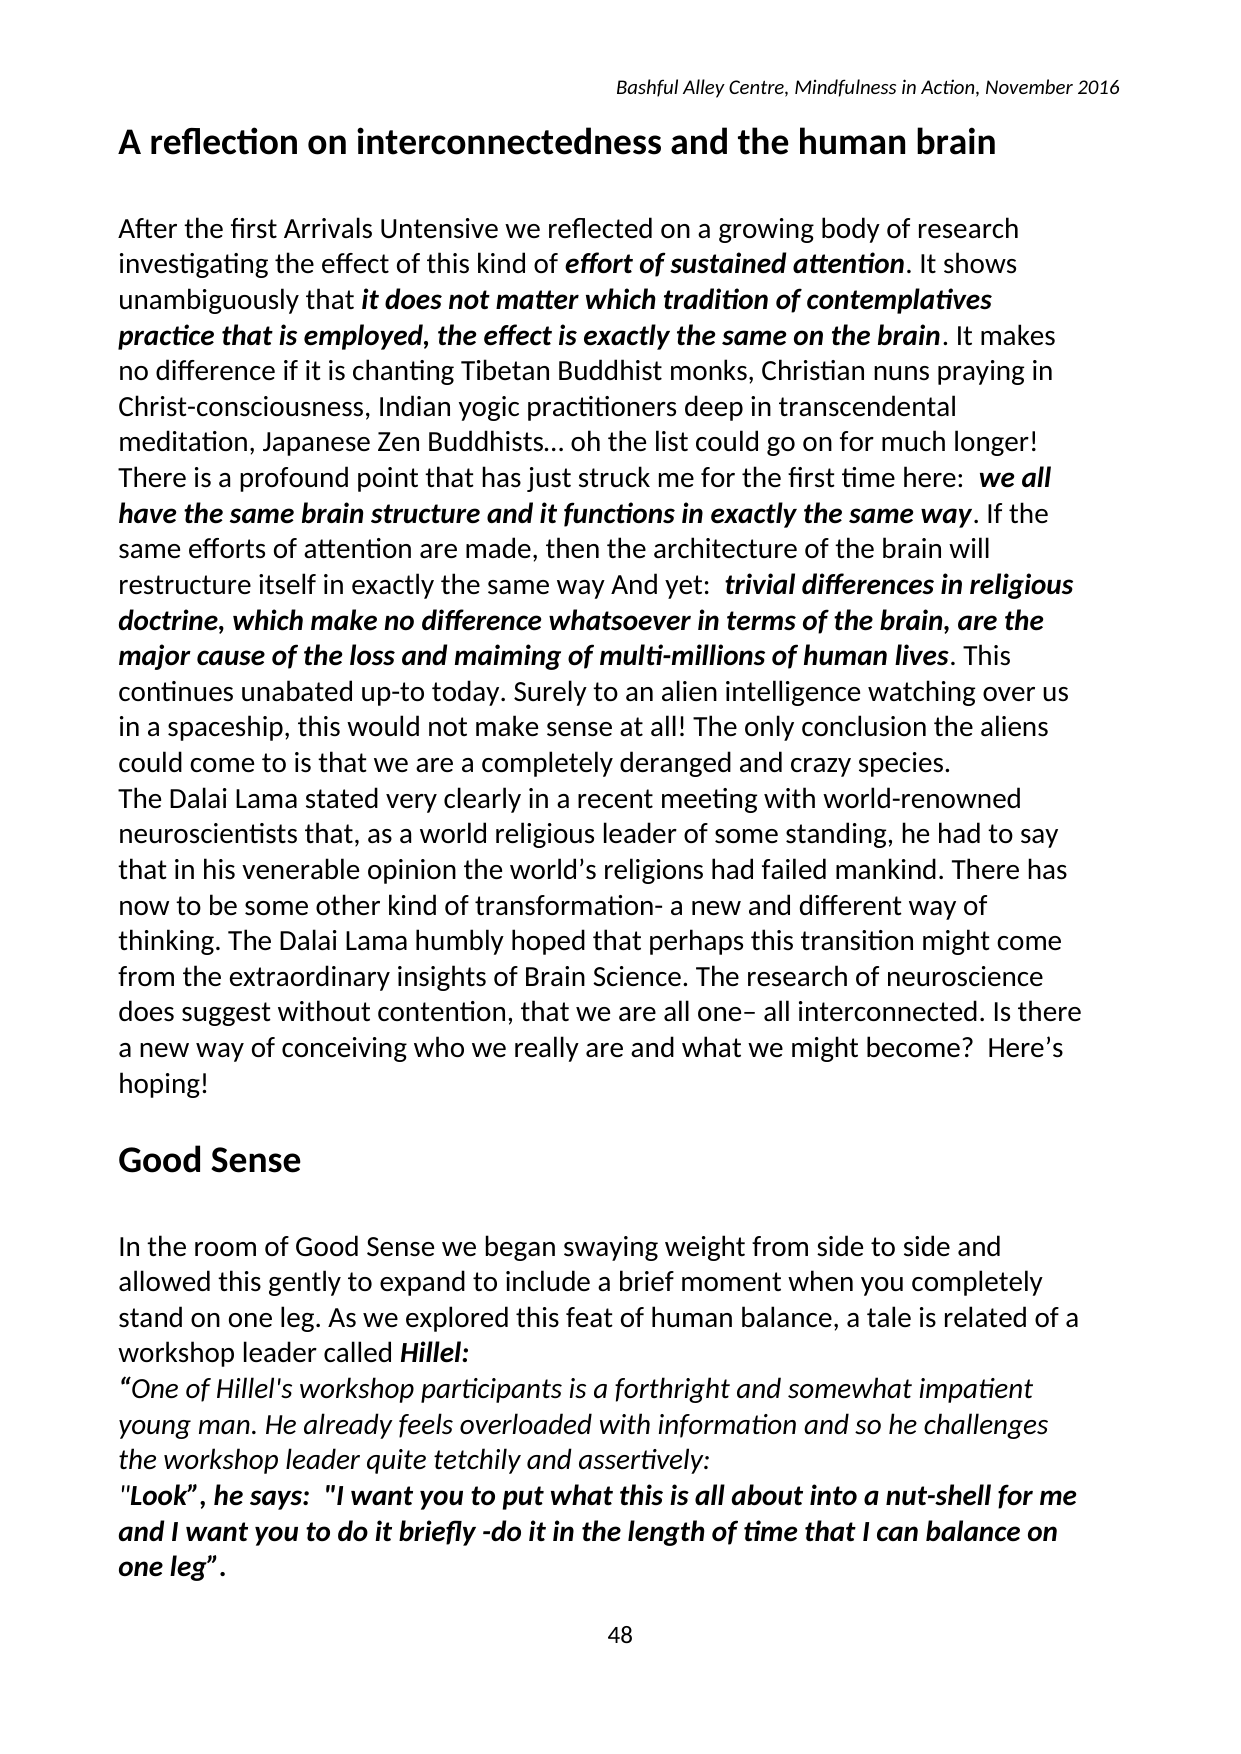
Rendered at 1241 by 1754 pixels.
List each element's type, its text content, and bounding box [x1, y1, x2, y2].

text After the first Arrivals Untensive we reflected on a growing body of research investigating the effect of this kind of effort of sustained attention. It shows unambiguously that it does not matter which tradition of contemplatives practice that is employed, the effect is exactly the same on the brain. It makes no difference if it is chanting Tibetan Buddhist monks, Christian nuns praying in Christ-consciousness, Indian yogic practitioners deep in transcendental meditation, Japanese Zen Buddhists… oh the list could go on for much longer! There is a profound point that has just struck me for the first time here: we all have the same brain structure and it functions in exactly the same way. If the same efforts of attention are made, then the architecture of the brain will restructure itself in exactly the same way And yet: trivial differences in religious doctrine, which make no difference whatsoever in terms of the brain, are the major cause of the loss and maiming of multi-millions of human lives. This continues unabated up-to today. Surely to an alien intelligence watching over us in a spaceship, this would not make sense at all! The only conclusion the aliens could come to is that we are a completely deranged and crazy species. [118, 210, 1093, 780]
text “One of Hillel's workshop participants is a forthright and somewhat impatient young man. He already feels overloaded with information and so he challenges the workshop leader quite tetchily and assertively: [118, 1370, 1093, 1477]
text "Look”, he says: "I want you to put what this is all about into a nut-shell for me and I want you to do it briefly -do it in the length of time that I can balance on one leg”. [118, 1477, 1093, 1584]
text A reflection on interconnectedness and the human brain [118, 118, 1093, 164]
text In the room of Good Sense we began swaying weight from side to side and allowed this gently to expand to include a brief moment when you completely stand on one leg. As we explored this feat of human balance, a tale is related of a workshop leader called Hillel: [118, 1228, 1093, 1370]
text Good Sense [118, 1136, 1093, 1182]
text The Dalai Lama stated very clearly in a recent meeting with world-renowned neuroscientists that, as a world religious leader of some standing, he had to say that in his venerable opinion the world’s religions had failed mankind. There has now to be some other kind of transformation- a new and different way of thinking. The Dalai Lama humbly hoped that perhaps this transition might come from the extraordinary insights of Brain Science. The research of neuroscience does suggest without contention, that we are all one– all interconnected. Is there a new way of conceiving who we really are and what we might become? Here’s hoping! [118, 780, 1093, 1100]
